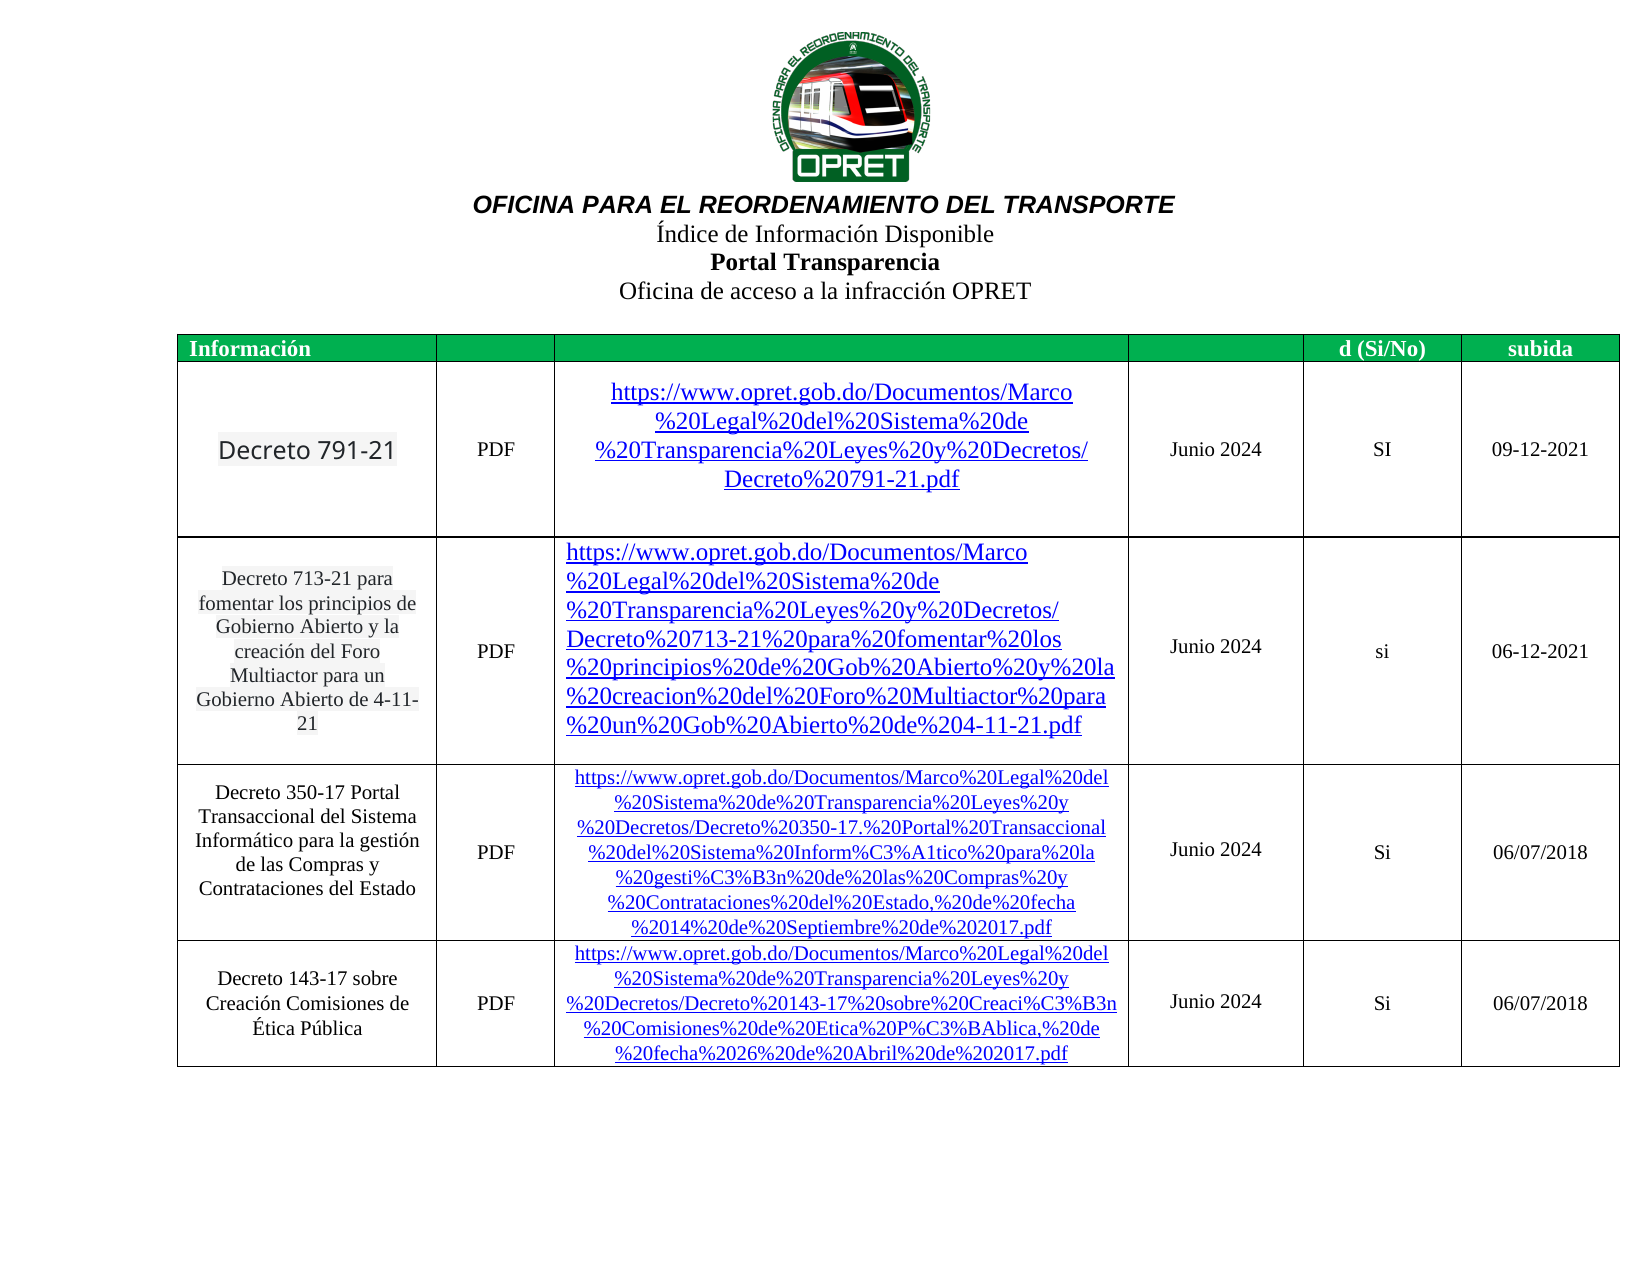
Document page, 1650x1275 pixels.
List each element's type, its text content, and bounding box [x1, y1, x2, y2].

table_cell https://www.opret.gob.do/Documentos/Marco%20Legal%20del%20Sistema%20de%20Transparencia%20Leyes%20y%20Decretos/Decreto%20713-21%20para%20fomentar%20los%20principios%20de%20Gob%20Abierto%20y%20la%20creacion%20del%20Foro%20Multiactor%20para%20un%20Gob%20Abierto%20de%204-11-21.pdf [555, 538, 1128, 764]
table_cell 09-12-2021 [1462, 362, 1619, 536]
table_cell Si [1304, 765, 1461, 940]
table_cell Decreto 791-21 [178, 362, 436, 536]
table_cell SI [1304, 362, 1461, 536]
table_cell Si [1304, 941, 1461, 1066]
table_cell Junio 2024 [1129, 765, 1303, 940]
table_header Fecha de subida [1462, 335, 1619, 361]
table_cell PDF [437, 765, 554, 940]
table_cell https://www.opret.gob.do/Documentos/Marco%20Legal%20del%20Sistema%20de%20Transparencia%20Leyes%20y%20Decretos/Decreto%20791-21.pdf [555, 362, 1128, 536]
table_cell Decreto 143-17 sobre Creación Comisiones de Ética Pública [178, 941, 436, 1066]
table_cell PDF [437, 362, 554, 536]
table_cell 06/07/2018 [1462, 941, 1619, 1066]
picture [772, 32, 930, 182]
table_cell Junio 2024 [1129, 362, 1303, 536]
table_header Formato [437, 335, 554, 361]
table_header Documento / Información [178, 335, 436, 361]
table_cell si [1304, 538, 1461, 764]
table_cell 06-12-2021 [1462, 538, 1619, 764]
table_cell https://www.opret.gob.do/Documentos/Marco%20Legal%20del%20Sistema%20de%20Transparencia%20Leyes%20y%20Decretos/Decreto%20350-17.%20Portal%20Transaccional%20del%20Sistema%20Inform%C3%A1tico%20para%20la%20gesti%C3%B3n%20de%20las%20Compras%20y%20Contrataciones%20del%20Estado,%20de%20fecha%2014%20de%20Septiembre%20de%202017.pdf [555, 765, 1128, 940]
table_cell Decreto 713-21 para fomentar los principios de Gobierno Abierto y la creación del Foro Multiactor para un Gobierno Abierto de 4-11-21 [178, 538, 436, 764]
table_cell PDF [437, 538, 554, 764]
table_header Disponibilidad (Si/No) [1304, 335, 1461, 361]
table_header Fecha [1129, 335, 1303, 361]
table_cell Junio 2024 [1129, 941, 1303, 1066]
table_cell https://www.opret.gob.do/Documentos/Marco%20Legal%20del%20Sistema%20de%20Transparencia%20Leyes%20y%20Decretos/Decreto%20143-17%20sobre%20Creaci%C3%B3n%20Comisiones%20de%20Etica%20P%C3%BAblica,%20de%20fecha%2026%20de%20Abril%20de%202017.pdf [555, 941, 1128, 1066]
table_cell Decreto 350-17 Portal Transaccional del Sistema Informático para la gestión de las Compras y Contrataciones del Estado [178, 765, 436, 940]
table_cell 06/07/2018 [1462, 765, 1619, 940]
table_header Enlace [555, 335, 1128, 361]
table_cell Junio 2024 [1129, 538, 1303, 764]
table_cell PDF [437, 941, 554, 1066]
